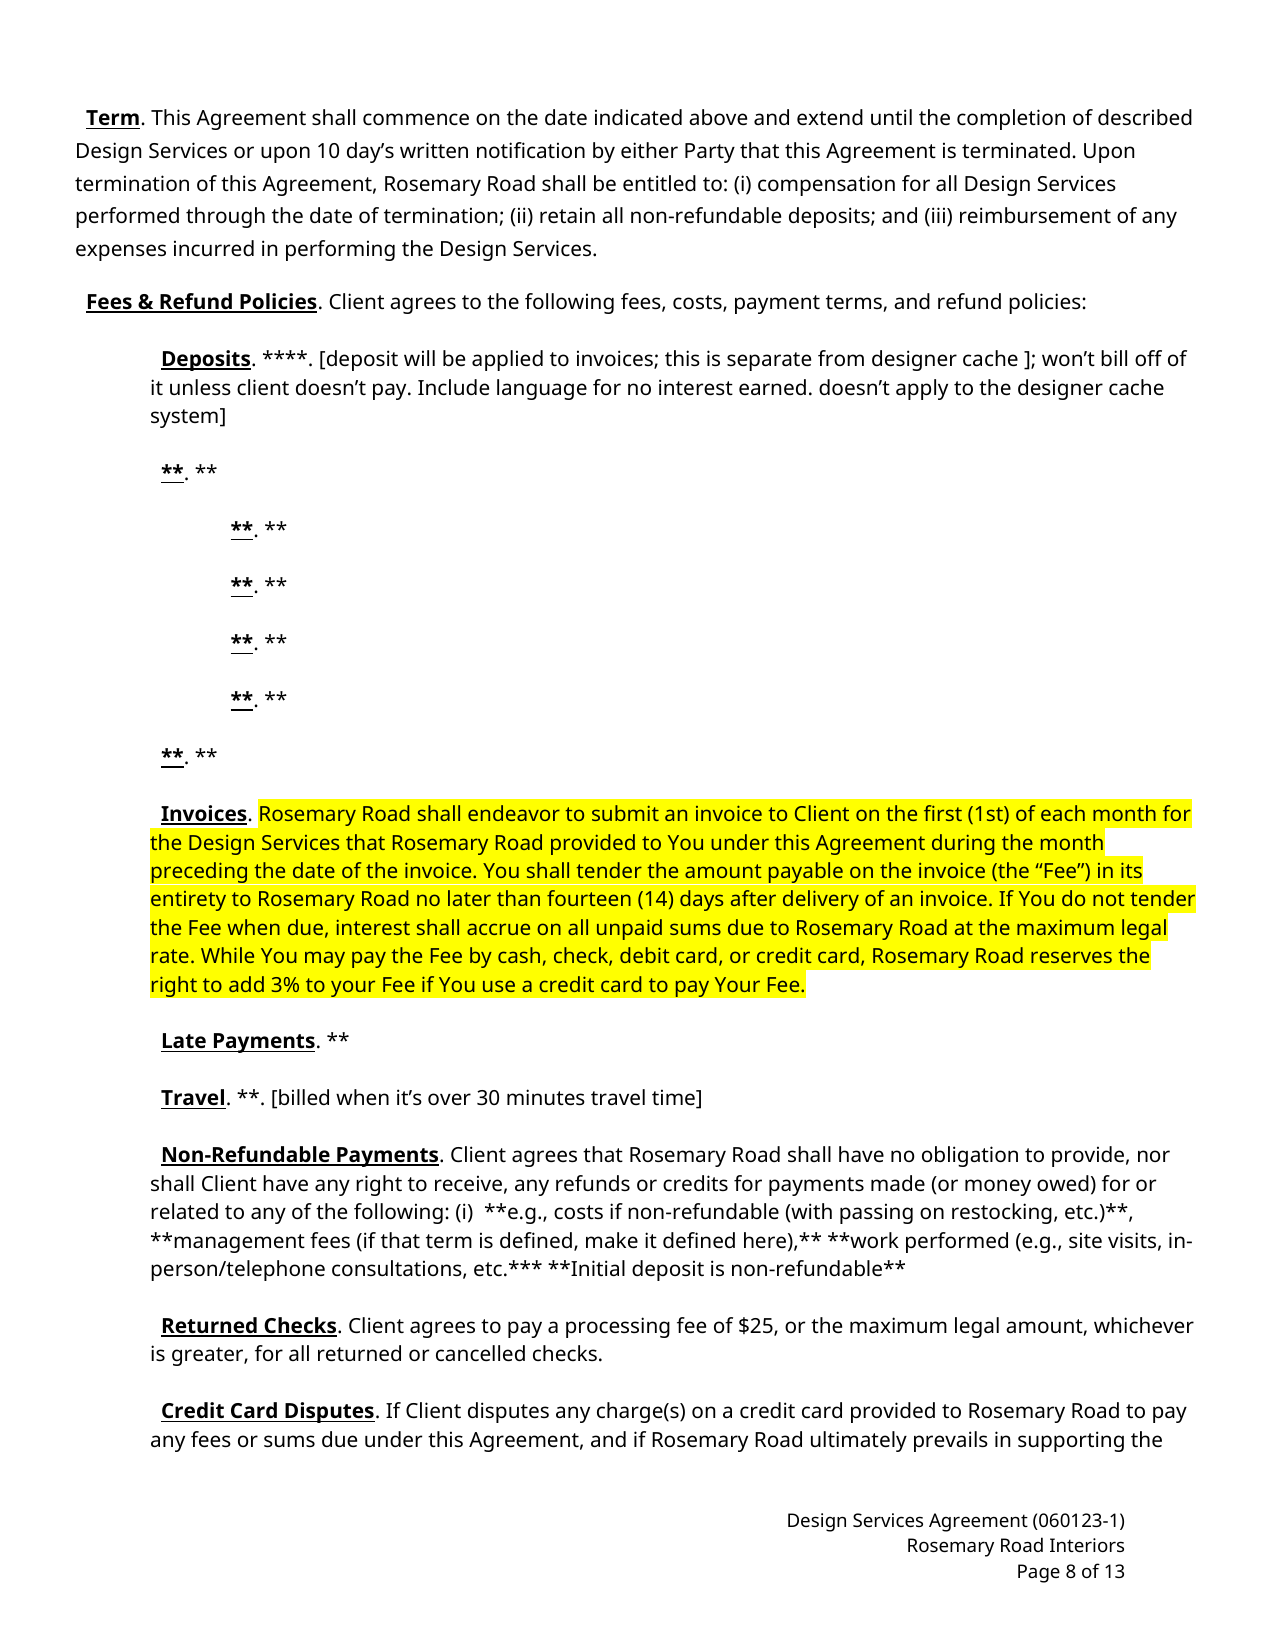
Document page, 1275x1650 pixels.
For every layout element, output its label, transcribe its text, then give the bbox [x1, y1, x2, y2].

text Travel. **. [billed when it’s over 30 minutes travel time] [150, 1083, 1200, 1112]
text **. ** [225, 515, 1200, 543]
text Term. This Agreement shall commence on the date indicated above and extend until the completion of described Design Services or upon 10 day’s written notification by either Party that this Agreement is terminated. Upon termination of this Agreement, Rosemary Road shall be entitled to: (i) compensation for all Design Services performed through the date of termination; (ii) retain all non-refundable deposits; and (iii) reimbursement of any expenses incurred in performing the Design Services. [75, 103, 1200, 262]
text Late Payments. ** [150, 1027, 1200, 1055]
text Fees & Refund Policies. Client agrees to the following fees, costs, payment terms, and refund policies: [75, 287, 1200, 316]
text Deposits. ****. [deposit will be applied to invoices; this is separate from designer cache ]; won’t bill off of it unless client doesn’t pay. Include language for no interest earned. doesn’t apply to the designer cache system] [150, 344, 1200, 429]
text Invoices. Rosemary Road shall endeavor to submit an invoice to Client on the first (1st) of each month for the Design Services that Rosemary Road provided to You under this Agreement during the month preceding the date of the invoice. You shall tender the amount payable on the invoice (the “Fee”) in its entirety to Rosemary Road no later than fourteen (14) days after delivery of an invoice. If You do not tender the Fee when due, interest shall accrue on all unpaid sums due to Rosemary Road at the maximum legal rate. While You may pay the Fee by cash, check, debit card, or credit card, Rosemary Road reserves the right to add 3% to your Fee if You use a credit card to pay Your Fee. [150, 799, 1200, 998]
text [150, 1396, 1200, 1453]
text Returned Checks. Client agrees to pay a processing fee of $25, or the maximum legal amount, whichever is greater, for all returned or cancelled checks. [150, 1311, 1200, 1368]
text **. ** [150, 458, 1200, 486]
text Non-Refundable Payments. Client agrees that Rosemary Road shall have no obligation to provide, nor shall Client have any right to receive, any refunds or credits for payments made (or money owed) for or related to any of the following: (i) **e.g., costs if non-refundable (with passing on restocking, etc.)**, **management fees (if that term is defined, make it defined here),** **work performed (e.g., site visits, in-person/telephone consultations, etc.*** **Initial deposit is non-refundable** [150, 1140, 1200, 1283]
text **. ** [150, 742, 1200, 771]
text **. ** [225, 572, 1200, 600]
text **. ** [225, 628, 1200, 657]
text **. ** [225, 685, 1200, 714]
